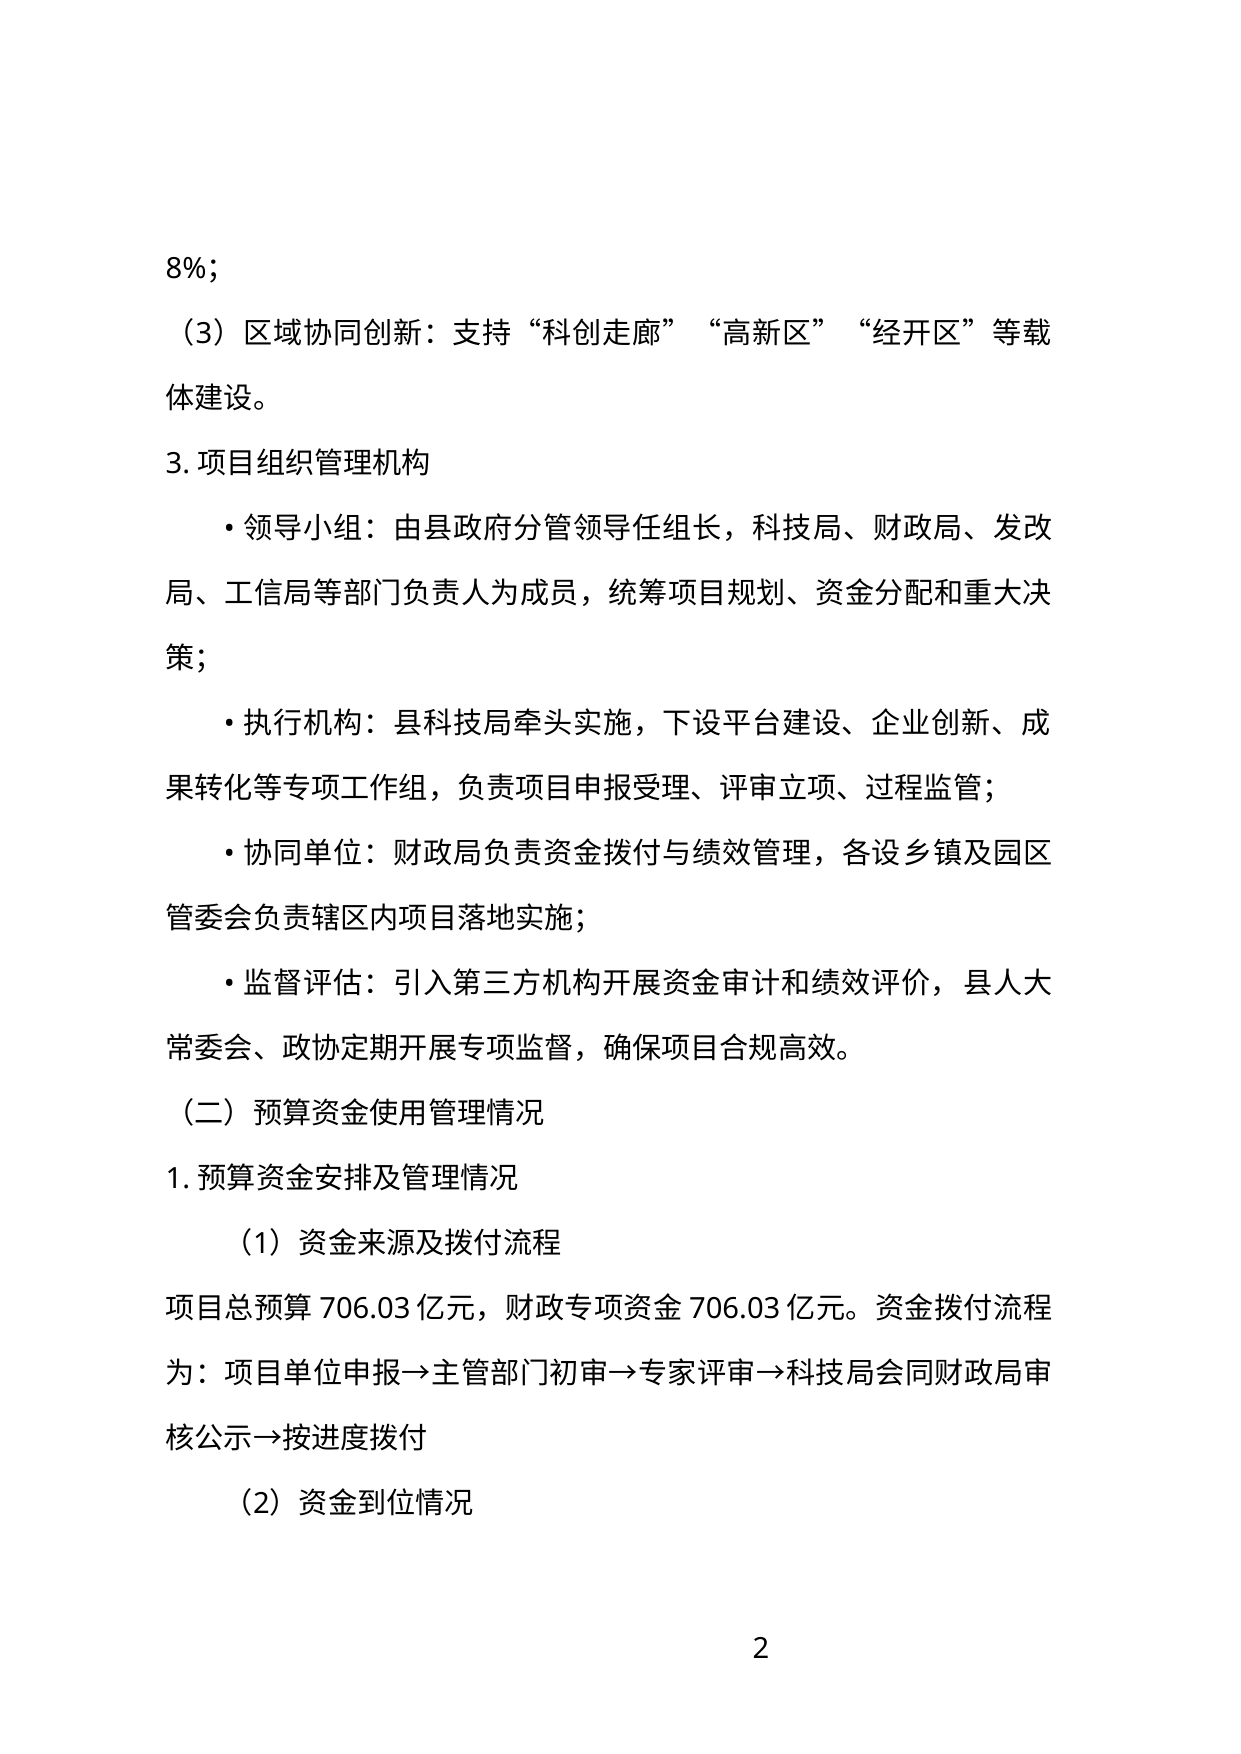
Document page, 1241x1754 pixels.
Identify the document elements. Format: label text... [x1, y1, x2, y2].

text • 监督评估：引入第三方机构开展资金审计和绩效评价，县人大常委会、政协定期开展专项监督，确保项目合规高效。 [165, 948, 1053, 1078]
text • 领导小组：由县政府分管领导任组长，科技局、财政局、发改局、工信局等部门负责人为成员，统筹项目规划、资金分配和重大决策； [165, 493, 1053, 688]
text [165, 233, 1053, 298]
text 项目总预算706.03亿元，财政专项资金706.03亿元。资金拨付流程为：项目单位申报→主管部门初审→专家评审→科技局会同财政局审核公示→按进度拨付 [165, 1273, 1053, 1468]
text 3. 项目组织管理机构 [165, 428, 1053, 493]
text • 执行机构：县科技局牵头实施，下设平台建设、企业创新、成果转化等专项工作组，负责项目申报受理、评审立项、过程监管； [165, 688, 1053, 818]
text （2）资金到位情况 [165, 1468, 1053, 1533]
text • 协同单位：财政局负责资金拨付与绩效管理，各设乡镇及园区管委会负责辖区内项目落地实施； [165, 818, 1053, 948]
text （3）区域协同创新：支持“科创走廊”“高新区”“经开区”等载体建设。 [165, 298, 1053, 428]
text （1）资金来源及拨付流程 [165, 1208, 1053, 1273]
text （二）预算资金使用管理情况 [165, 1078, 1053, 1143]
text 1. 预算资金安排及管理情况 [165, 1143, 1053, 1208]
